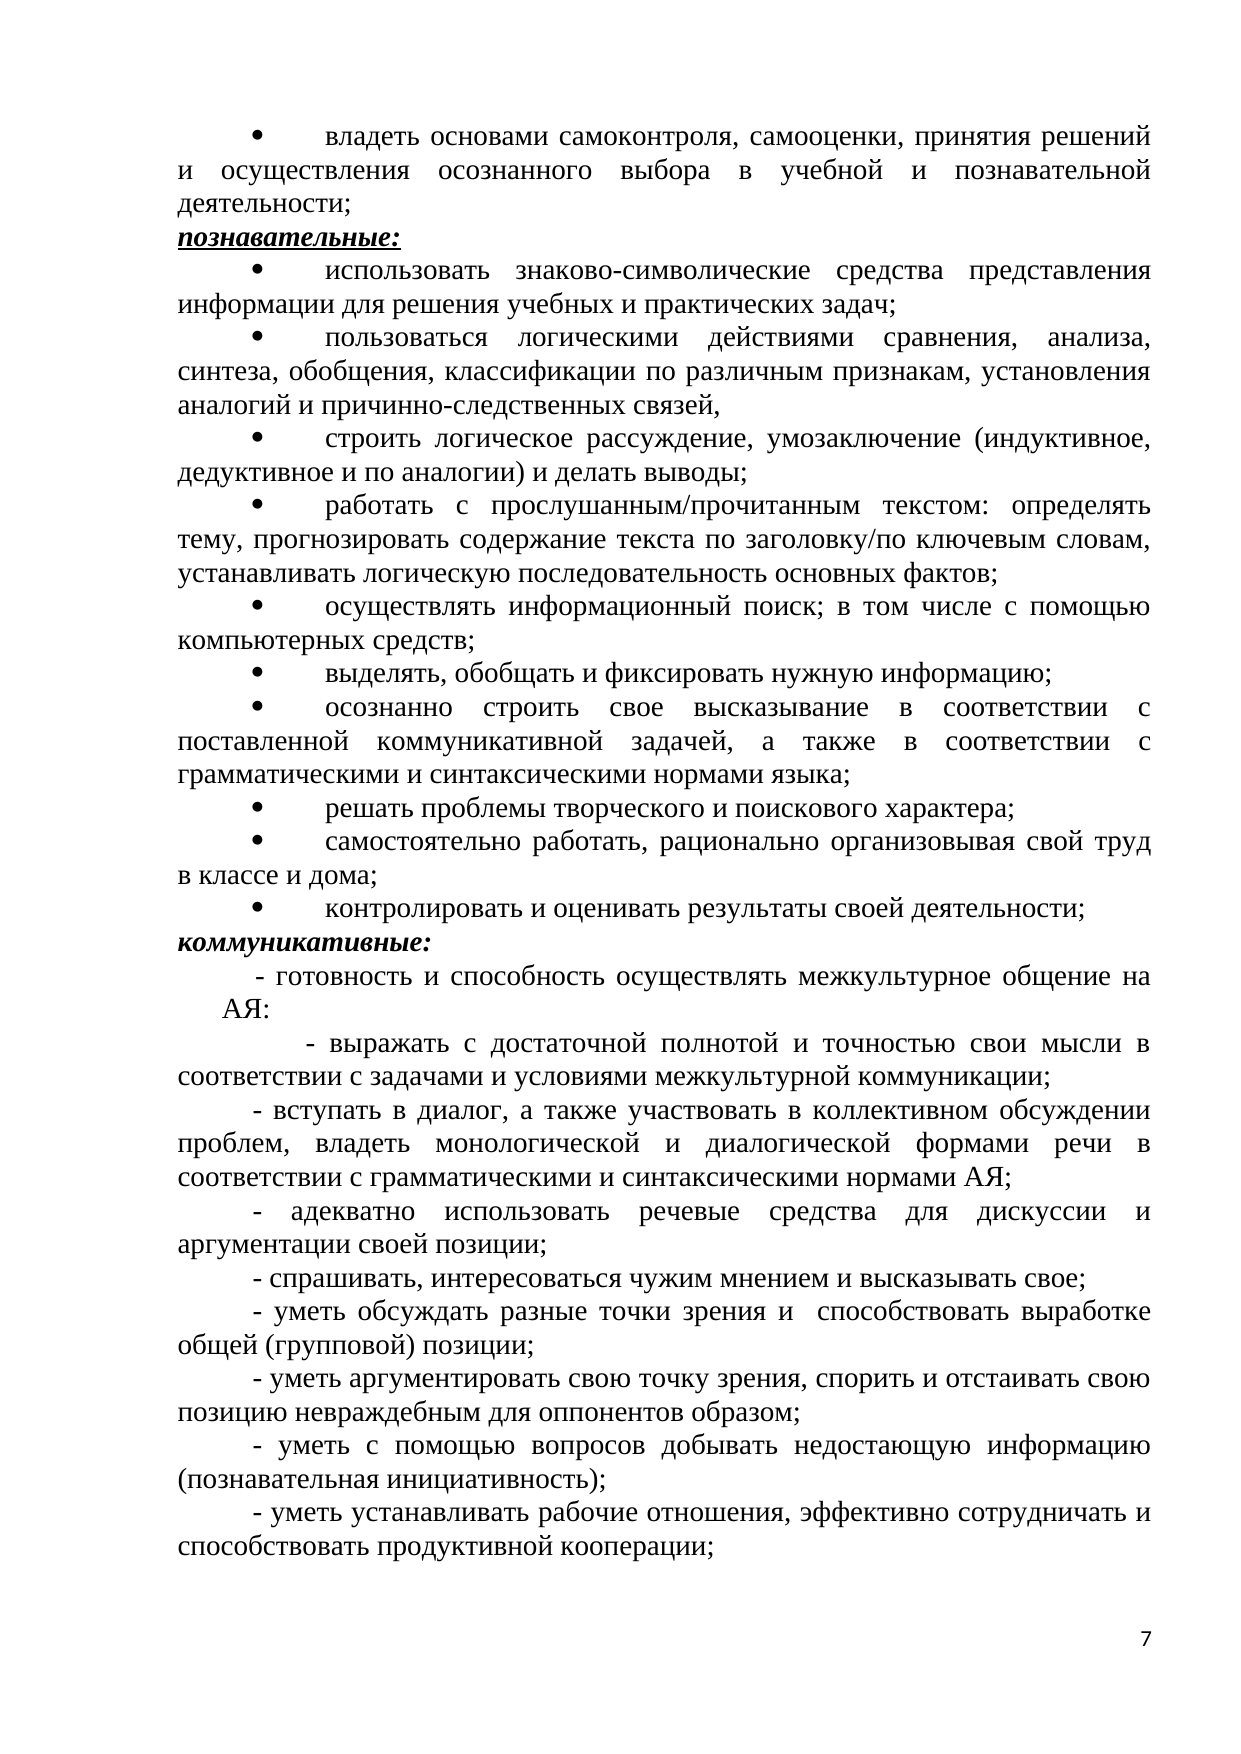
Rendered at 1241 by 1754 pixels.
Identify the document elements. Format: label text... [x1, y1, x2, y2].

text коммуникативные: [177, 924, 1152, 958]
text - адекватно использовать речевые средства для дискуссии и аргументации своей позиции; [177, 1193, 1152, 1260]
text - уметь с помощью вопросов добывать недостающую информацию (познавательная инициативность); [177, 1427, 1152, 1494]
text - спрашивать, интересоваться чужим мнением и высказывать свое; [177, 1260, 1152, 1293]
text - готовность и способность осуществлять межкультурное общение на АЯ: [222, 958, 1152, 1025]
list использовать знаково-символические средства представления информации для решения учебных и практических задач; [177, 252, 1152, 319]
text - вступать в диалог, а также участвовать в коллективном обсуждении проблем, владеть монологической и диалогической формами речи в соответствии с грамматическими и синтаксическими нормами АЯ; [177, 1092, 1152, 1193]
list работать с прослушанным/прочитанным текстом: определять тему, прогнозировать содержание текста по заголовку/по ключевым словам, устанавливать логическую последовательность основных фактов; [177, 487, 1152, 588]
text - уметь устанавливать рабочие отношения, эффективно сотрудничать и способствовать продуктивной кооперации; [177, 1494, 1152, 1562]
list владеть основами самоконтроля, самооценки, принятия решений и осуществления осознанного выбора в учебной и познавательной деятельности; [177, 118, 1152, 219]
text познавательные: [177, 219, 1152, 252]
list пользоваться логическими действиями сравнения, анализа, синтеза, обобщения, классификации по различным признакам, установления аналогий и причинно-следственных связей, [177, 319, 1152, 420]
list осуществлять информационный поиск; в том числе с помощью компьютерных средств; [177, 588, 1152, 655]
text - уметь обсуждать разные точки зрения и способствовать выработке общей (групповой) позиции; [177, 1293, 1152, 1360]
list контролировать и оценивать результаты своей деятельности; [177, 891, 1152, 924]
list осознанно строить свое высказывание в соответствии с поставленной коммуникативной задачей, а также в соответствии с грамматическими и синтаксическими нормами языка; [177, 689, 1152, 790]
text - выражать с достаточной полнотой и точностью свои мысли в соответствии с задачами и условиями межкультурной коммуникации; [177, 1025, 1152, 1092]
list выделять, обобщать и фиксировать нужную информацию; [177, 655, 1152, 689]
list решать проблемы творческого и поискового характера; [177, 790, 1152, 823]
text - уметь аргументировать свою точку зрения, спорить и отстаивать свою позицию невраждебным для оппонентов образом; [177, 1360, 1152, 1427]
list строить логическое рассуждение, умозаключение (индуктивное, дедуктивное и по аналогии) и делать выводы; [177, 420, 1152, 487]
list самостоятельно работать, рационально организовывая свой труд в классе и дома; [177, 823, 1152, 891]
